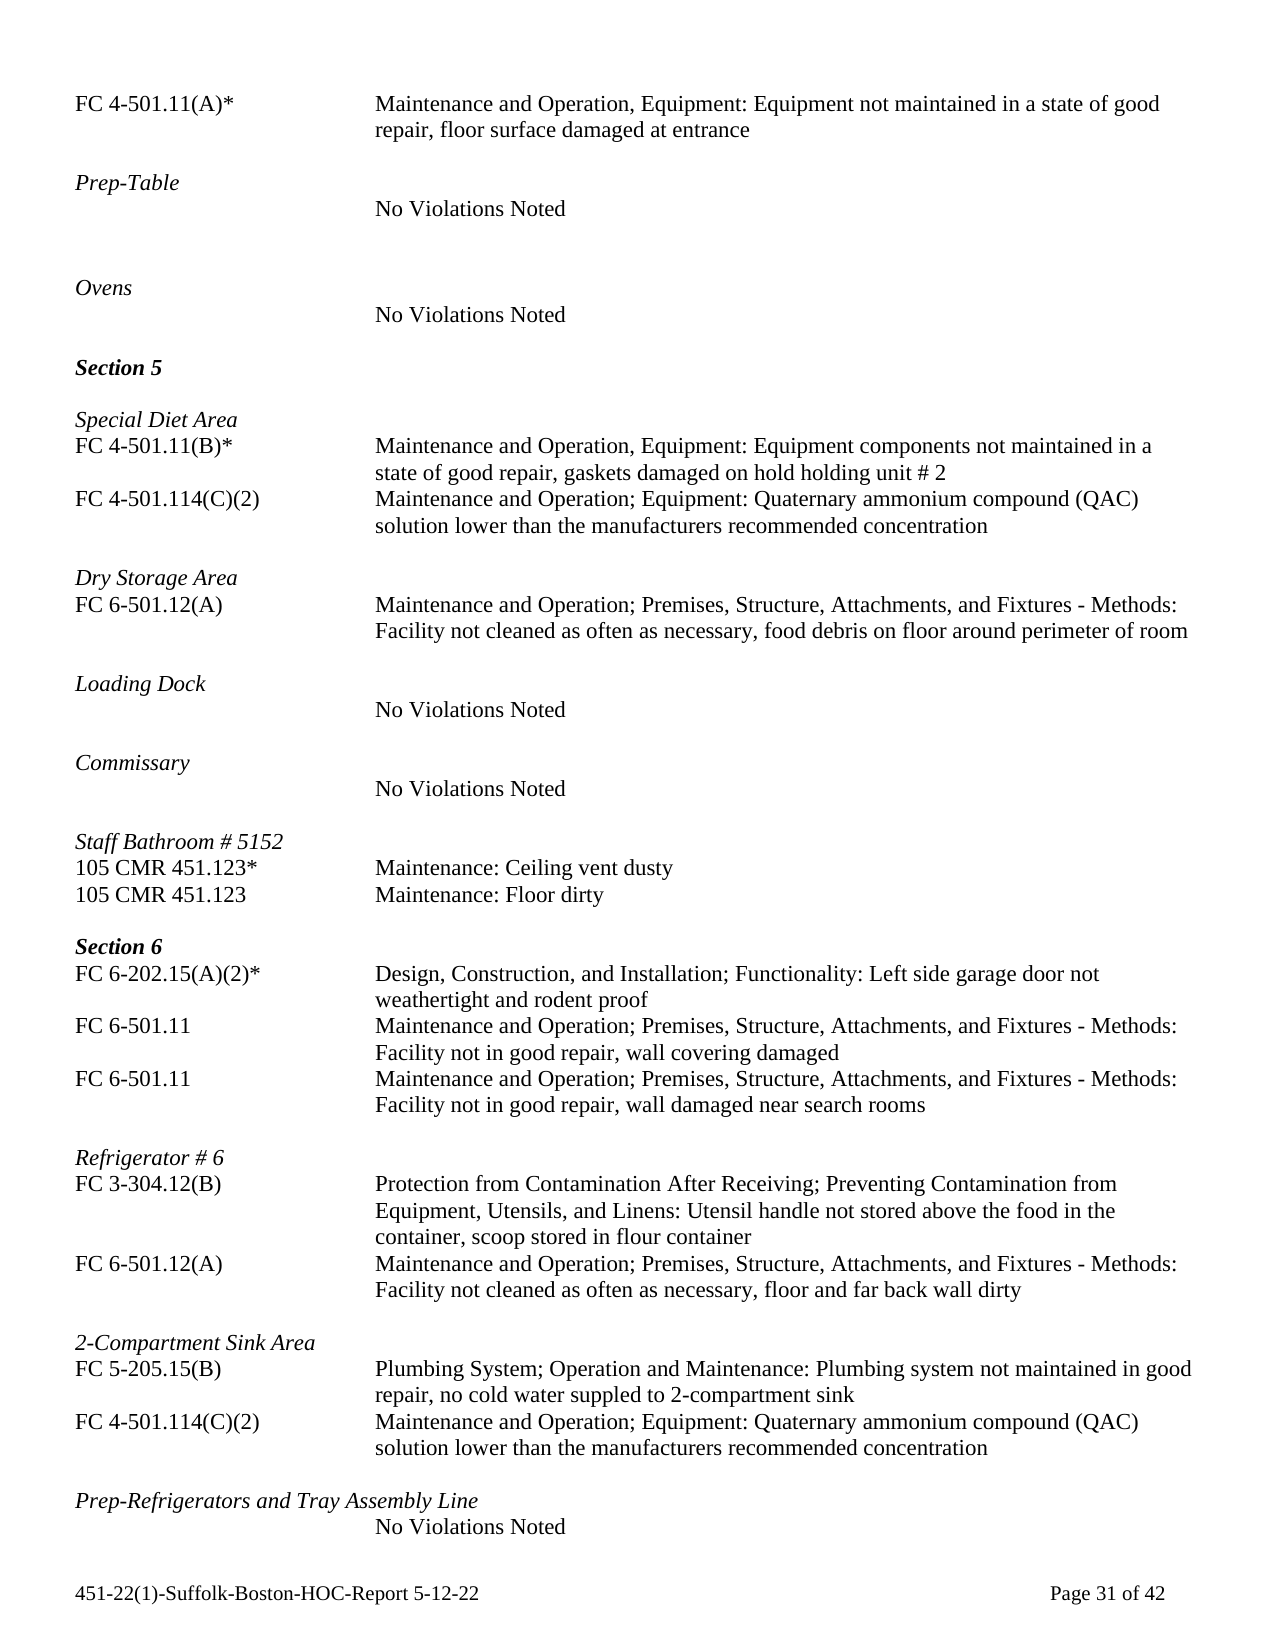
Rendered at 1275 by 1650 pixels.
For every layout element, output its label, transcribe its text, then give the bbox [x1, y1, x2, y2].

text FC 6-501.12(A) Maintenance and Operation; Premises, Structure, Attachments, and Fixtures - Methods: Facility not cleaned as often as necessary, floor and far back wall dirty [75, 1249, 1200, 1302]
text FC 3-304.12(B) Protection from Contamination After Receiving; Preventing Contamination from Equipment, Utensils, and Linens: Utensil handle not stored above the food in the container, scoop stored in flour container [75, 1171, 1200, 1249]
text FC 6-501.11 Maintenance and Operation; Premises, Structure, Attachments, and Fixtures - Methods: Facility not in good repair, wall damaged near search rooms [75, 1065, 1200, 1118]
text FC 6-202.15(A)(2)* Design, Construction, and Installation; Functionality: Left side garage door not weathertight and rodent proof [75, 960, 1200, 1012]
text No Violations Noted [75, 195, 1200, 222]
text Refrigerator # 6 [75, 1144, 1200, 1171]
text No Violations Noted [75, 696, 1200, 722]
text 105 CMR 451.123 Maintenance: Floor dirty [75, 881, 1200, 907]
text 2-Compartment Sink Area [75, 1329, 1200, 1355]
text Loading Dock [75, 670, 1200, 696]
text FC 5-205.15(B) Plumbing System; Operation and Maintenance: Plumbing system not maintained in good repair, no cold water suppled to 2-compartment sink [75, 1355, 1200, 1408]
text Ovens [75, 274, 1200, 301]
text No Violations Noted [75, 775, 1200, 802]
text FC 4-501.114(C)(2) Maintenance and Operation; Equipment: Quaternary ammonium compound (QAC) solution lower than the manufacturers recommended concentration [75, 485, 1200, 538]
text FC 4-501.11(B)* Maintenance and Operation, Equipment: Equipment components not maintained in a state of good repair, gaskets damaged on hold holding unit # 2 [75, 433, 1200, 485]
text Prep-Table [75, 169, 1200, 195]
text Dry Storage Area [75, 564, 1200, 591]
text Commissary [75, 749, 1200, 775]
text No Violations Noted [75, 301, 1200, 327]
text Special Diet Area [75, 406, 1200, 433]
text FC 4-501.11(A)* Maintenance and Operation, Equipment: Equipment not maintained in a state of good repair, floor surface damaged at entrance [75, 90, 1200, 143]
text Staff Bathroom # 5152 [75, 828, 1200, 854]
text FC 4-501.114(C)(2) Maintenance and Operation; Equipment: Quaternary ammonium compound (QAC) solution lower than the manufacturers recommended concentration [75, 1408, 1200, 1460]
text No Violations Noted [75, 1513, 1200, 1539]
text Section 6 [75, 933, 1200, 960]
text Section 5 [75, 353, 1200, 380]
text FC 6-501.12(A) Maintenance and Operation; Premises, Structure, Attachments, and Fixtures - Methods: Facility not cleaned as often as necessary, food debris on floor around perimeter of room [75, 591, 1200, 643]
text 105 CMR 451.123* Maintenance: Ceiling vent dusty [75, 854, 1200, 881]
text Prep-Refrigerators and Tray Assembly Line [75, 1487, 1200, 1513]
text FC 6-501.11 Maintenance and Operation; Premises, Structure, Attachments, and Fixtures - Methods: Facility not in good repair, wall covering damaged [75, 1012, 1200, 1065]
